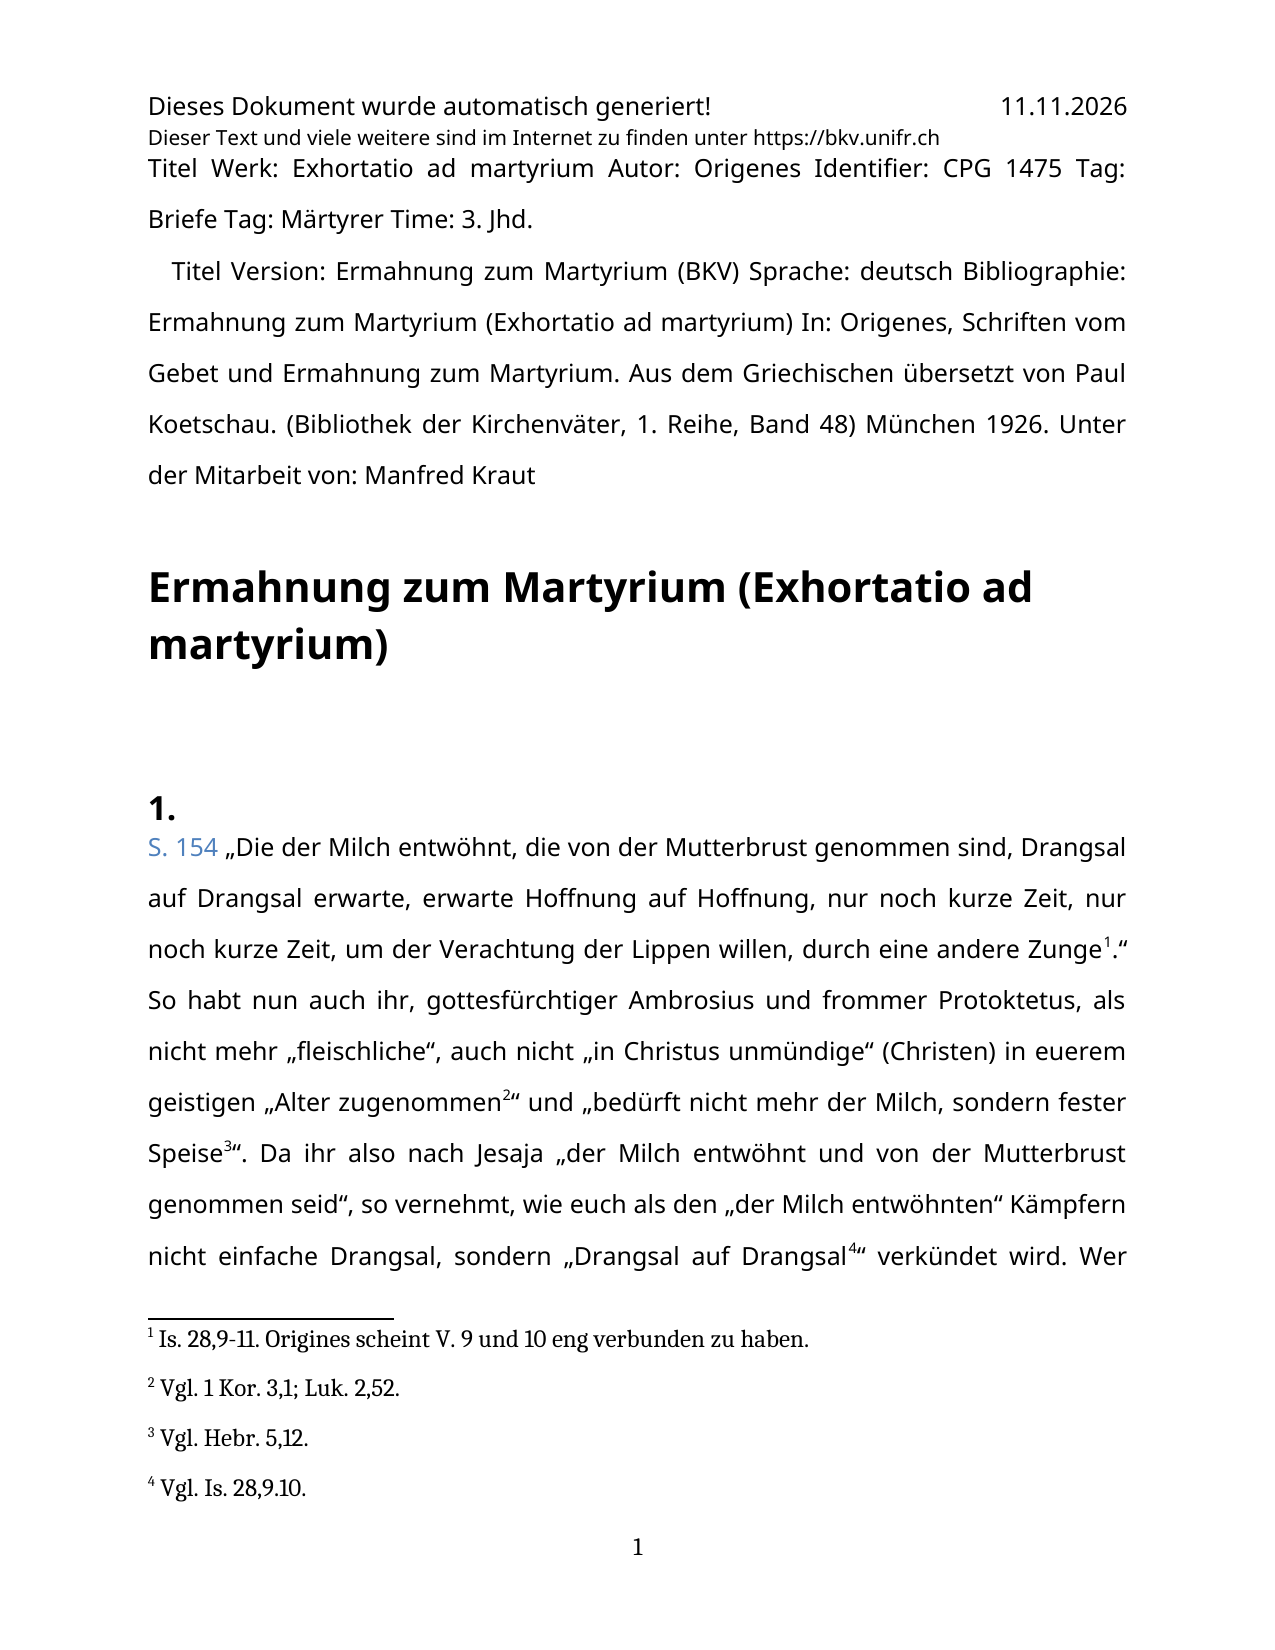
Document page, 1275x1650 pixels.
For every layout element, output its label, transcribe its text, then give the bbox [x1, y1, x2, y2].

subtitle 1. [148, 784, 1127, 830]
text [148, 830, 1127, 1272]
text Titel Version: Ermahnung zum Martyrium (BKV) Sprache: deutsch Bibliographie: Ermahnung zum Martyrium (Exhortatio ad martyrium) In: Origenes, Schriften vom Gebet und Ermahnung zum Martyrium. Aus dem Griechischen übersetzt von Paul Koetschau. (Bibliothek der Kirchenväter, 1. Reihe, Band 48) München 1926. Unter der Mitarbeit von: Manfred Kraut [148, 253, 1127, 491]
text Titel Werk: Exhortatio ad martyrium Autor: Origenes Identifier: CPG 1475 Tag: Briefe Tag: Märtyrer Time: 3. Jhd. [148, 151, 1127, 236]
subtitle Ermahnung zum Martyrium (Exhortatio ad martyrium) [148, 558, 1127, 672]
